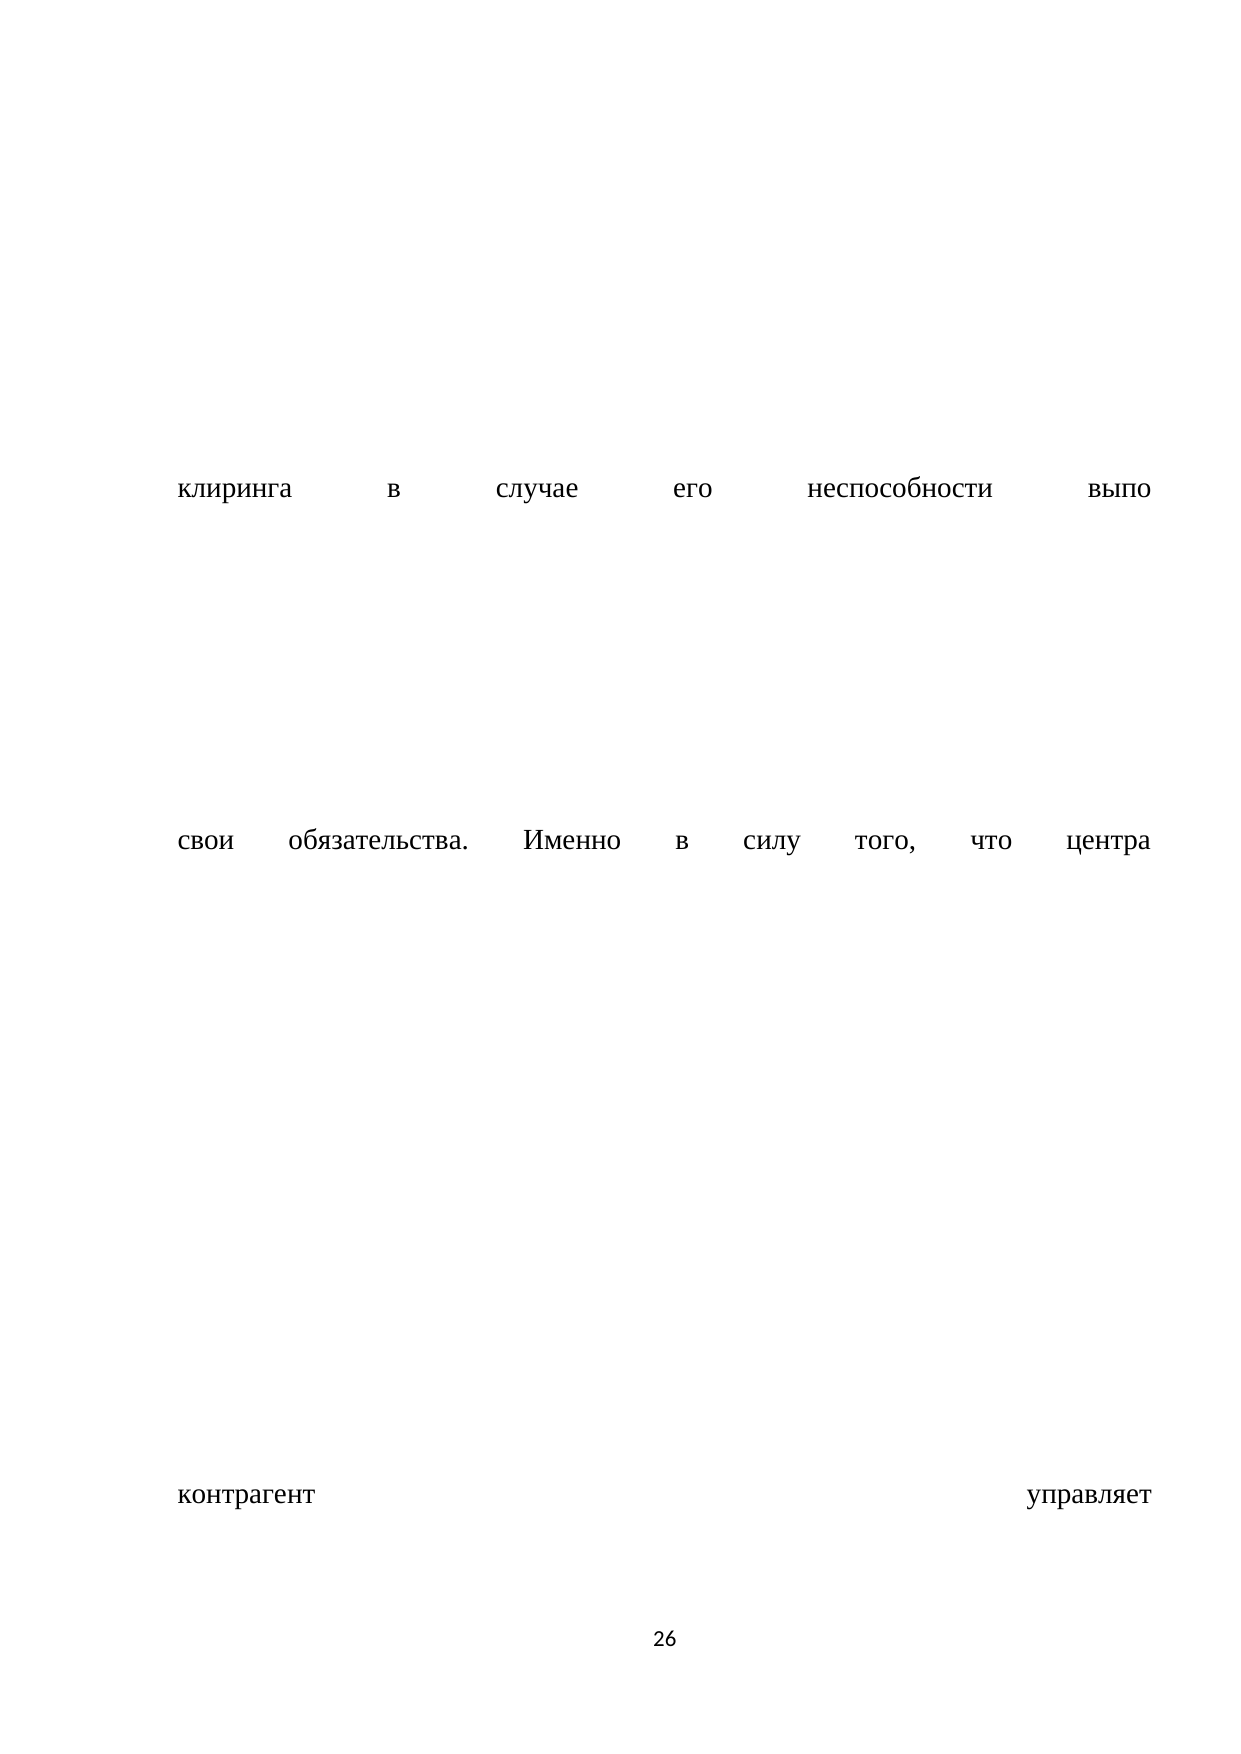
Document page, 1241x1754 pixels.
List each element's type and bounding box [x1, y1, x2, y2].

text [177, 118, 1152, 1611]
